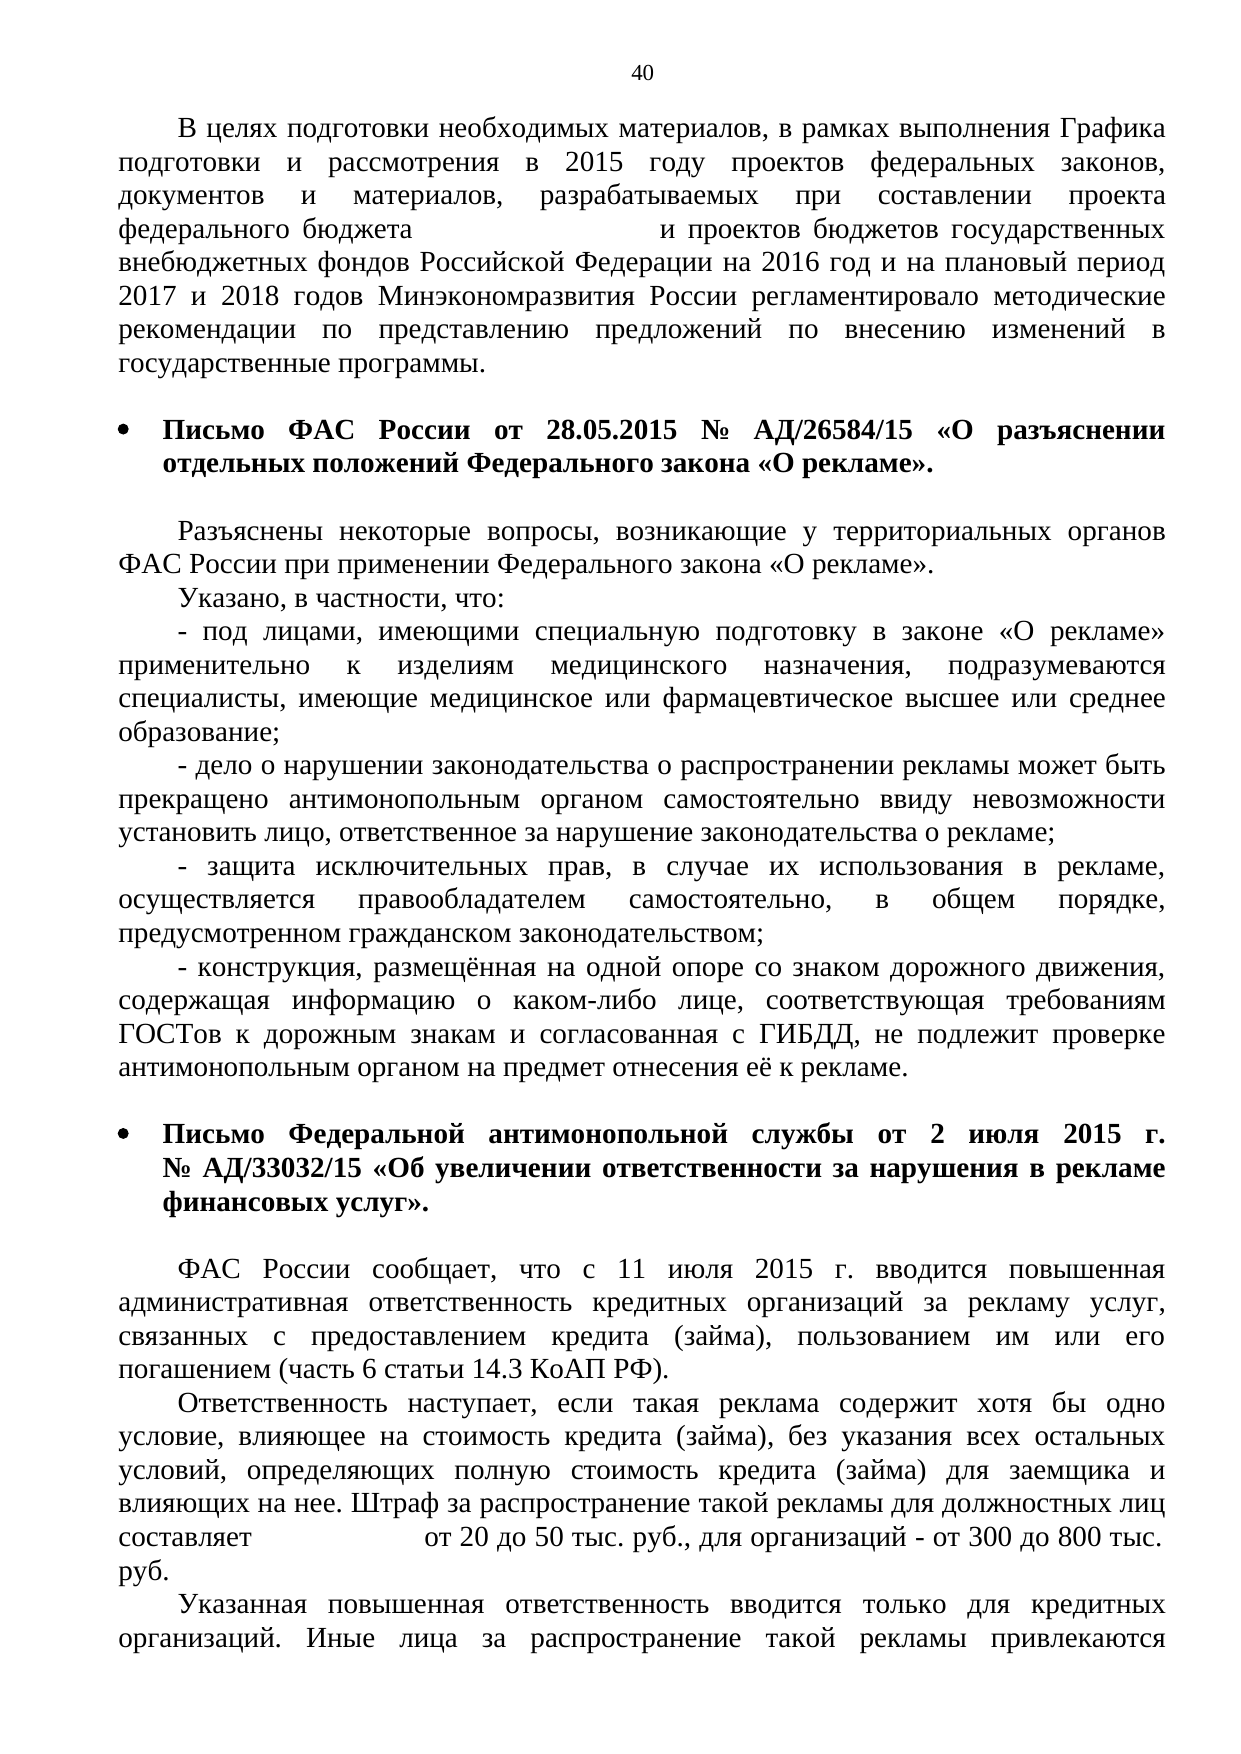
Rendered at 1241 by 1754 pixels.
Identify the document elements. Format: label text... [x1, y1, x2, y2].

text - конструкция, размещённая на одной опоре со знаком дорожного движения, содержащая информацию о каком-либо лице, соответствующая требованиям ГОСТов к дорожным знакам и согласованная с ГИБДД, не подлежит проверке антимонопольным органом на предмет отнесения её к рекламе. [118, 949, 1167, 1083]
text - дело о нарушении законодательства о распространении рекламы может быть прекращено антимонопольным органом самостоятельно ввиду невозможности установить лицо, ответственное за нарушение законодательства о рекламе; [118, 747, 1167, 848]
text - защита исключительных прав, в случае их использования в рекламе, осуществляется правообладателем самостоятельно, в общем порядке, предусмотренном гражданском законодательством; [118, 848, 1167, 949]
text ФАС России сообщает, что с 11 июля 2015 г. вводится повышенная административная ответственность кредитных организаций за рекламу услуг, связанных с предоставлением кредита (займа), пользованием им или его погашением (часть 6 статьи 14.3 КоАП РФ). [118, 1251, 1167, 1385]
text Разъяснены некоторые вопросы, возникающие у территориальных органов ФАС России при применении Федерального закона «О рекламе». [118, 513, 1167, 580]
text Указано, в частности, что: [118, 580, 1167, 613]
text Ответственность наступает, если такая реклама содержит хотя бы одно условие, влияющее на стоимость кредита (займа), без указания всех остальных условий, определяющих полную стоимость кредита (займа) для заемщика и влияющих на нее. Штраф за распространение такой рекламы для должностных лиц составляет от 20 до 50 тыс. руб., для организаций - от 300 до 800 тыс. руб. [118, 1385, 1167, 1586]
list Письмо Федеральной антимонопольной службы от 2 июля 2015 г. № АД/33032/15 «Об увеличении ответственности за нарушения в рекламе финансовых услуг». [118, 1116, 1167, 1217]
list Письмо ФАС России от 28.05.2015 № АД/26584/15 «О разъяснении отдельных положений Федерального закона «О рекламе». [118, 412, 1167, 479]
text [118, 1586, 1167, 1653]
text В целях подготовки необходимых материалов, в рамках выполнения Графика подготовки и рассмотрения в 2015 году проектов федеральных законов, документов и материалов, разрабатываемых при составлении проекта федерального бюджета и проектов бюджетов государственных внебюджетных фондов Российской Федерации на 2016 год и на плановый период 2017 и 2018 годов Минэкономразвития России регламентировало методические рекомендации по представлению предложений по внесению изменений в государственные программы. [118, 110, 1167, 378]
text - под лицами, имеющими специальную подготовку в законе «О рекламе» применительно к изделиям медицинского назначения, подразумеваются специалисты, имеющие медицинское или фармацевтическое высшее или среднее образование; [118, 613, 1167, 747]
